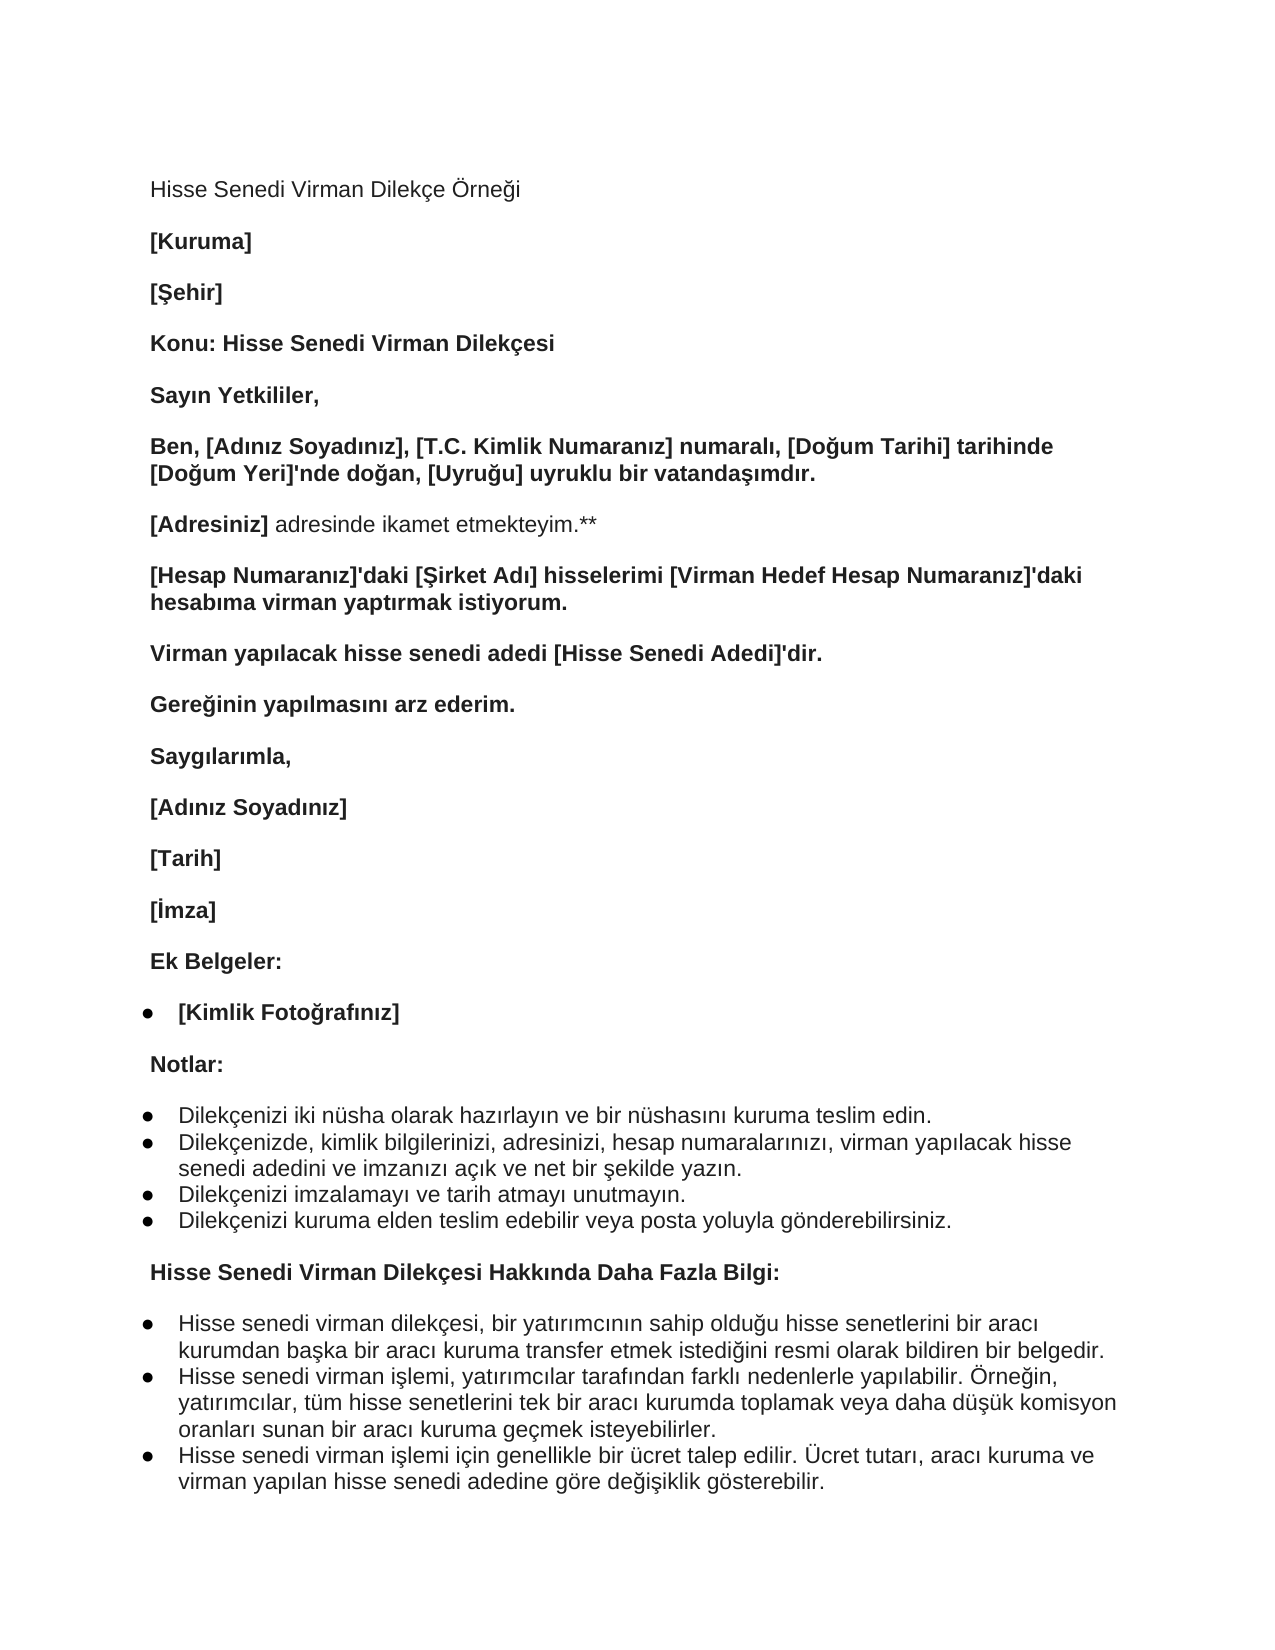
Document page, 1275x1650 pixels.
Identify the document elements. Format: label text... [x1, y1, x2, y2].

text [Adınız Soyadınız] [150, 794, 1125, 820]
list Dilekçenizde, kimlik bilgilerinizi, adresinizi, hesap numaralarınızı, virman yapılacak hisse senedi adedini ve imzanızı açık ve net bir şekilde yazın. [141, 1128, 1125, 1181]
list Dilekçenizi kuruma elden teslim edebilir veya posta yoluyla gönderebilirsiniz. [141, 1207, 1125, 1234]
text [Şehir] [150, 279, 1125, 305]
text Notlar: [150, 1051, 1125, 1077]
list [Kimlik Fotoğrafınız] [141, 999, 1125, 1026]
text Konu: Hisse Senedi Virman Dilekçesi [150, 330, 1125, 357]
text Gereğinin yapılmasını arz ederim. [150, 691, 1125, 718]
text [Tarih] [150, 845, 1125, 872]
text [Adresiniz] adresinde ikamet etmekteyim.** [150, 511, 1125, 537]
text Hisse Senedi Virman Dilekçe Örneği [150, 176, 1125, 203]
text Ek Belgeler: [150, 948, 1125, 974]
list Dilekçenizi iki nüsha olarak hazırlayın ve bir nüshasını kuruma teslim edin. [141, 1102, 1125, 1128]
text Hisse Senedi Virman Dilekçesi Hakkında Daha Fazla Bilgi: [150, 1259, 1125, 1285]
list Dilekçenizi imzalamayı ve tarih atmayı unutmayın. [141, 1181, 1125, 1207]
text Sayın Yetkililer, [150, 382, 1125, 408]
text Virman yapılacak hisse senedi adedi [Hisse Senedi Adedi]'dir. [150, 640, 1125, 666]
list Hisse senedi virman işlemi için genellikle bir ücret talep edilir. Ücret tutarı, aracı kuruma ve virman yapılan hisse senedi adedine göre değişiklik gösterebilir. [141, 1442, 1125, 1495]
text [Hesap Numaranız]'daki [Şirket Adı] hisselerimi [Virman Hedef Hesap Numaranız]'daki hesabıma virman yaptırmak istiyorum. [150, 562, 1125, 615]
text [İmza] [150, 897, 1125, 923]
list Hisse senedi virman işlemi, yatırımcılar tarafından farklı nedenlerle yapılabilir. Örneğin, yatırımcılar, tüm hisse senetlerini tek bir aracı kurumda toplamak veya daha düşük komisyon oranları sunan bir aracı kuruma geçmek isteyebilirler. [141, 1363, 1125, 1442]
text Ben, [Adınız Soyadınız], [T.C. Kimlik Numaranız] numaralı, [Doğum Tarihi] tarihinde [Doğum Yeri]'nde doğan, [Uyruğu] uyruklu bir vatandaşımdır. [150, 433, 1125, 486]
text [Kuruma] [150, 228, 1125, 254]
list Hisse senedi virman dilekçesi, bir yatırımcının sahip olduğu hisse senetlerini bir aracı kurumdan başka bir aracı kuruma transfer etmek istediğini resmi olarak bildiren bir belgedir. [141, 1310, 1125, 1363]
text Saygılarımla, [150, 743, 1125, 769]
